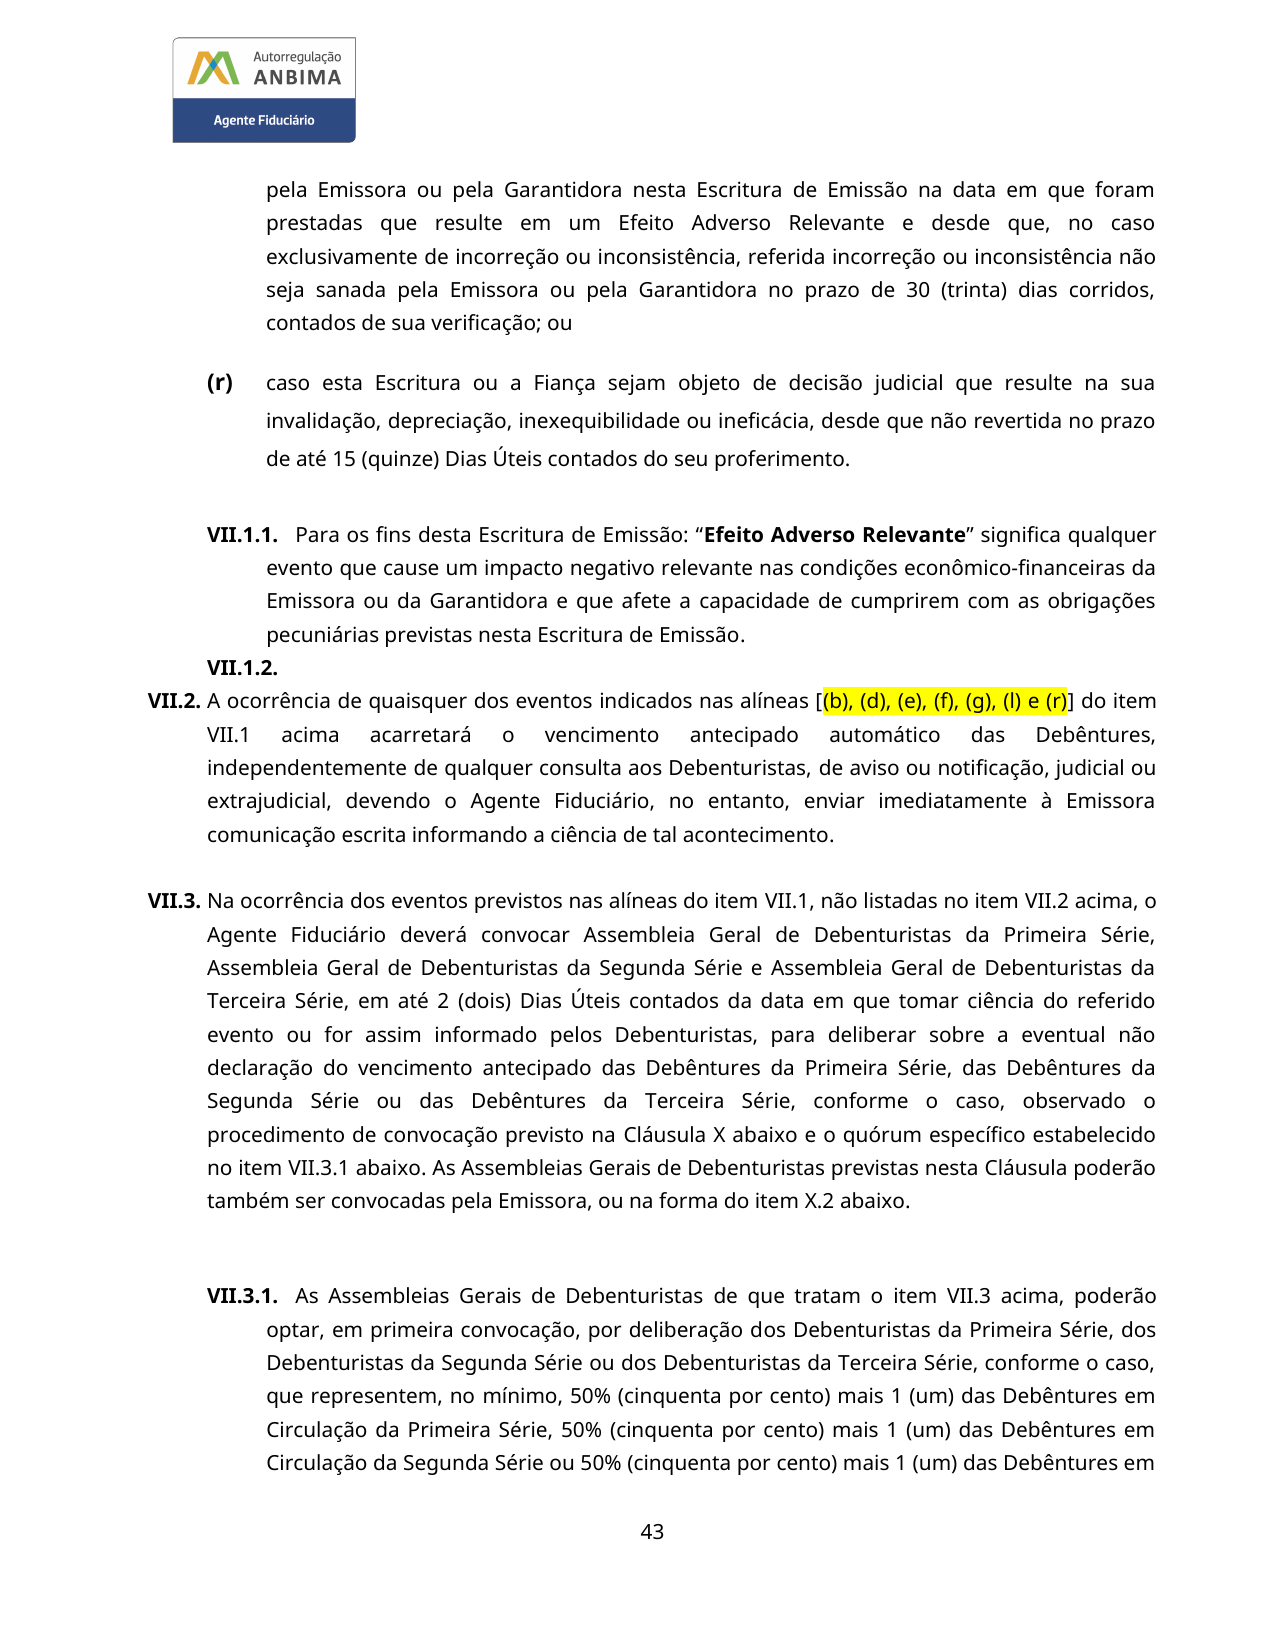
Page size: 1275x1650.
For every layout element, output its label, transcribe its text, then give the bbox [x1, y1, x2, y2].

list caso esta Escritura ou a Fiança sejam objeto de decisão judicial que resulte na sua invalidação, depreciação, inexequibilidade ou ineficácia, desde que não revertida no prazo de até 15 (quinze) Dias Úteis contados do seu proferimento. [207, 366, 1157, 473]
list Para os fins desta Escritura de Emissão: “Efeito Adverso Relevante” significa qualquer evento que cause um impacto negativo relevante nas condições econômico-financeiras da Emissora ou da Garantidora e que afete a capacidade de cumprirem com as obrigações pecuniárias previstas nesta Escritura de Emissão. [207, 516, 1157, 649]
picture [172, 37, 356, 143]
text Na ocorrência dos eventos previstos nas alíneas do item 7.1, não listadas no item 7.2 acima, o Agente Fiduciário deverá convocar Assembleia Geral de Debenturistas da Primeira Série, Assembleia Geral de Debenturistas da Segunda Série e Assembleia Geral de Debenturistas da Terceira Série, em até 2 (dois) Dias Úteis contados da data em que tomar ciência do referido evento ou for assim informado pelos Debenturistas, para deliberar sobre a eventual não declaração do vencimento antecipado das Debêntures da Primeira Série, das Debêntures da Segunda Série ou das Debêntures da Terceira Série, conforme o caso, observado o procedimento de convocação previsto na Cláusula X abaixo e o quórum específico estabelecido no item 7.3.1 abaixo. As Assembleias Gerais de Debenturistas previstas nesta Cláusula poderão também ser convocadas pela Emissora, ou na forma do item 10.2 abaixo. [148, 882, 1157, 1216]
text A ocorrência de quaisquer dos eventos indicados nas alíneas [(b), (d), (e), (f), (g), (l) e (r)] do item 7.1 acima acarretará o vencimento antecipado automático das Debêntures, independentemente de qualquer consulta aos Debenturistas, de aviso ou notificação, judicial ou extrajudicial, devendo o Agente Fiduciário, no entanto, enviar imediatamente à Emissora comunicação escrita informando a ciência de tal acontecimento. [148, 682, 1157, 849]
